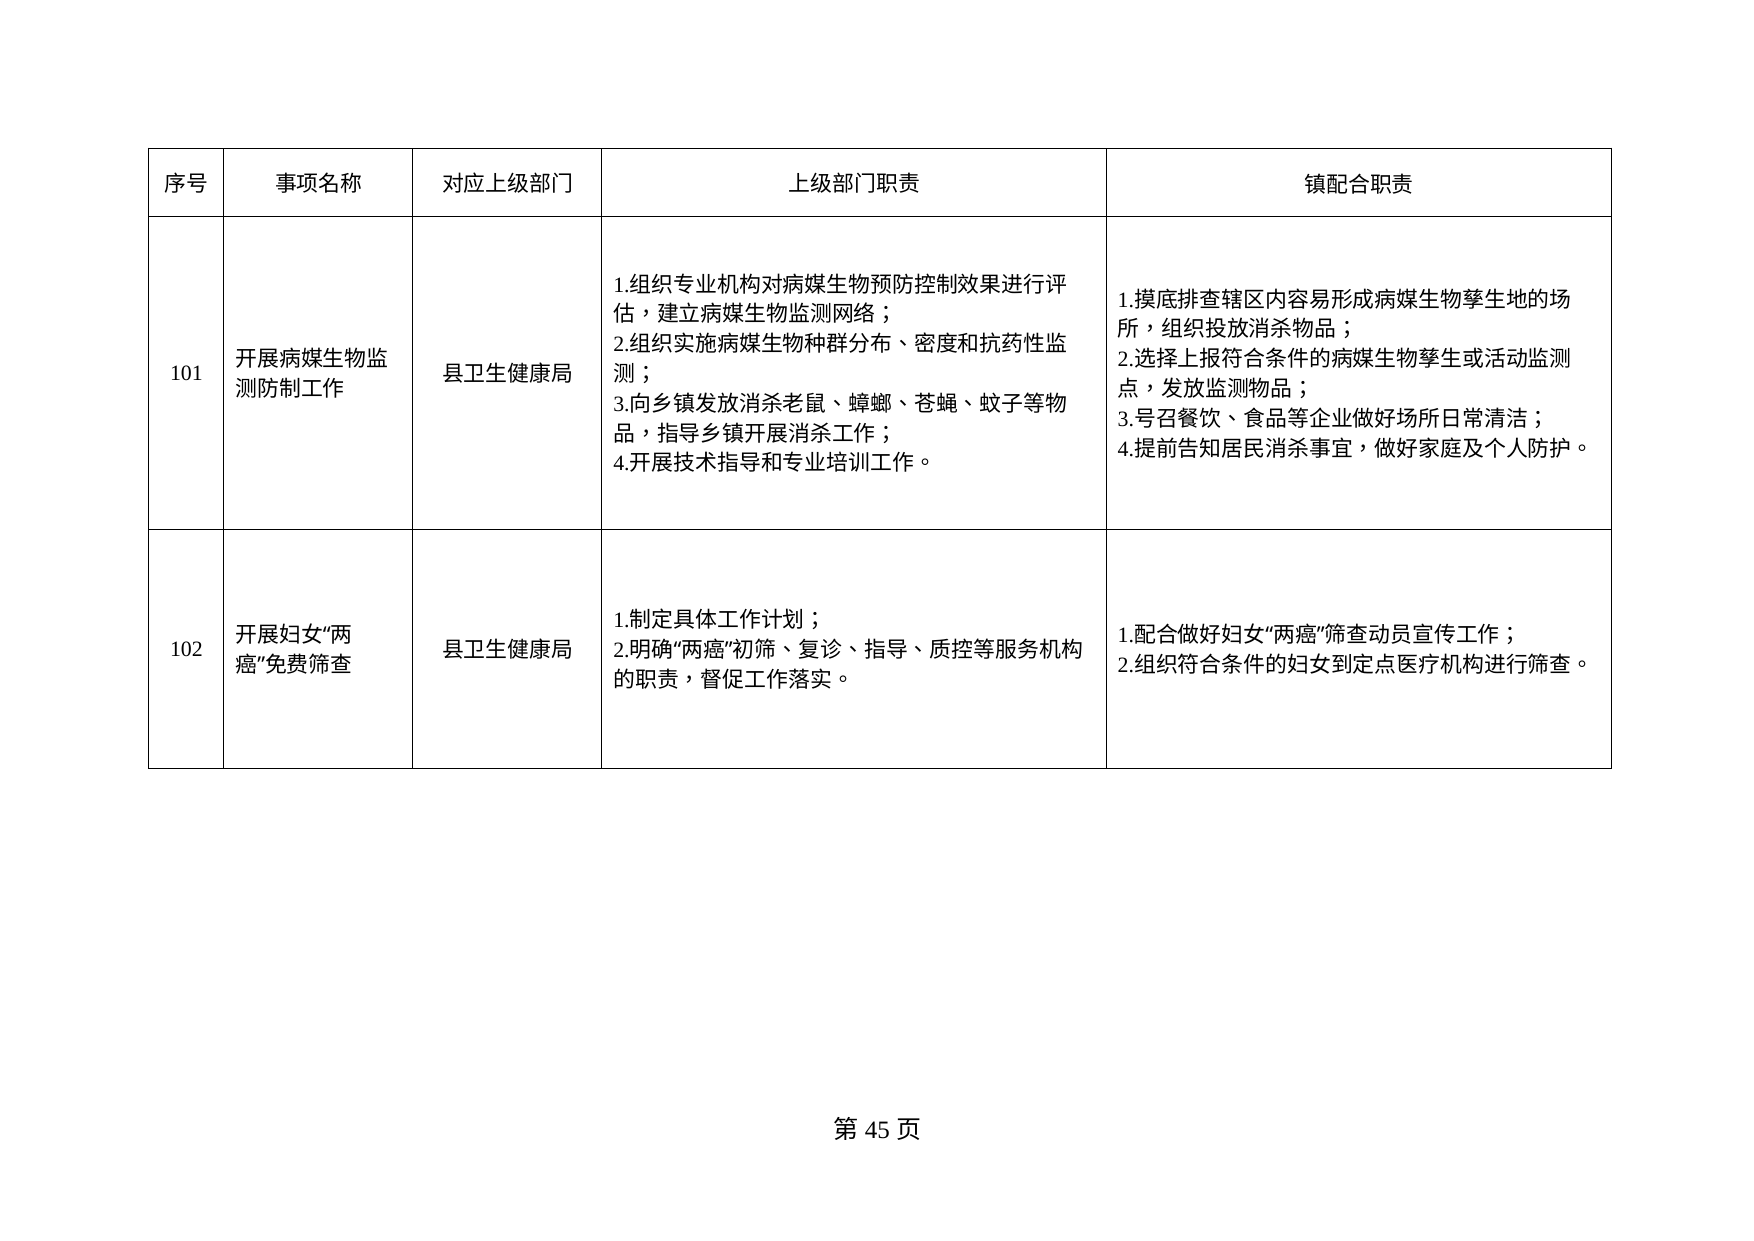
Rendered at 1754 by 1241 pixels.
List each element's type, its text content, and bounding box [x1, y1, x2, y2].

table_cell 开展病媒生物监测防制工作 [224, 217, 412, 528]
table_cell 开展妇女“两癌”免费筛查 [224, 530, 412, 768]
table_cell 102 [149, 530, 223, 768]
table_header 事项名称 [224, 149, 412, 216]
table_cell 1.组织专业机构对病媒生物预防控制效果进行评估，建立病媒生物监测网络； 2.组织实施病媒生物种群分布、密度和抗药性监测； 3.向乡镇发放消杀老鼠、蟑螂、苍蝇、蚊子等物品，指导乡镇开展消杀工作； 4.开展技术指导和专业培训工作。 [602, 217, 1106, 528]
table_header 镇配合职责 [1107, 149, 1611, 216]
table_cell 1.制定具体工作计划； 2.明确“两癌”初筛、复诊、指导、质控等服务机构的职责，督促工作落实。 [602, 530, 1106, 768]
table_header 上级部门职责 [602, 149, 1106, 216]
table_cell 1.摸底排查辖区内容易形成病媒生物孳生地的场所，组织投放消杀物品； 2.选择上报符合条件的病媒生物孳生或活动监测点，发放监测物品； 3.号召餐饮、食品等企业做好场所日常清洁； 4.提前告知居民消杀事宜，做好家庭及个人防护。 [1107, 217, 1611, 528]
table_header 序号 [149, 149, 223, 216]
table_cell 县卫生健康局 [413, 217, 601, 528]
table_cell 县卫生健康局 [413, 530, 601, 768]
table_cell 101 [149, 217, 223, 528]
table_cell 1.配合做好妇女“两癌”筛查动员宣传工作； 2.组织符合条件的妇女到定点医疗机构进行筛查。 [1107, 530, 1611, 768]
table_header 对应上级部门 [413, 149, 601, 216]
